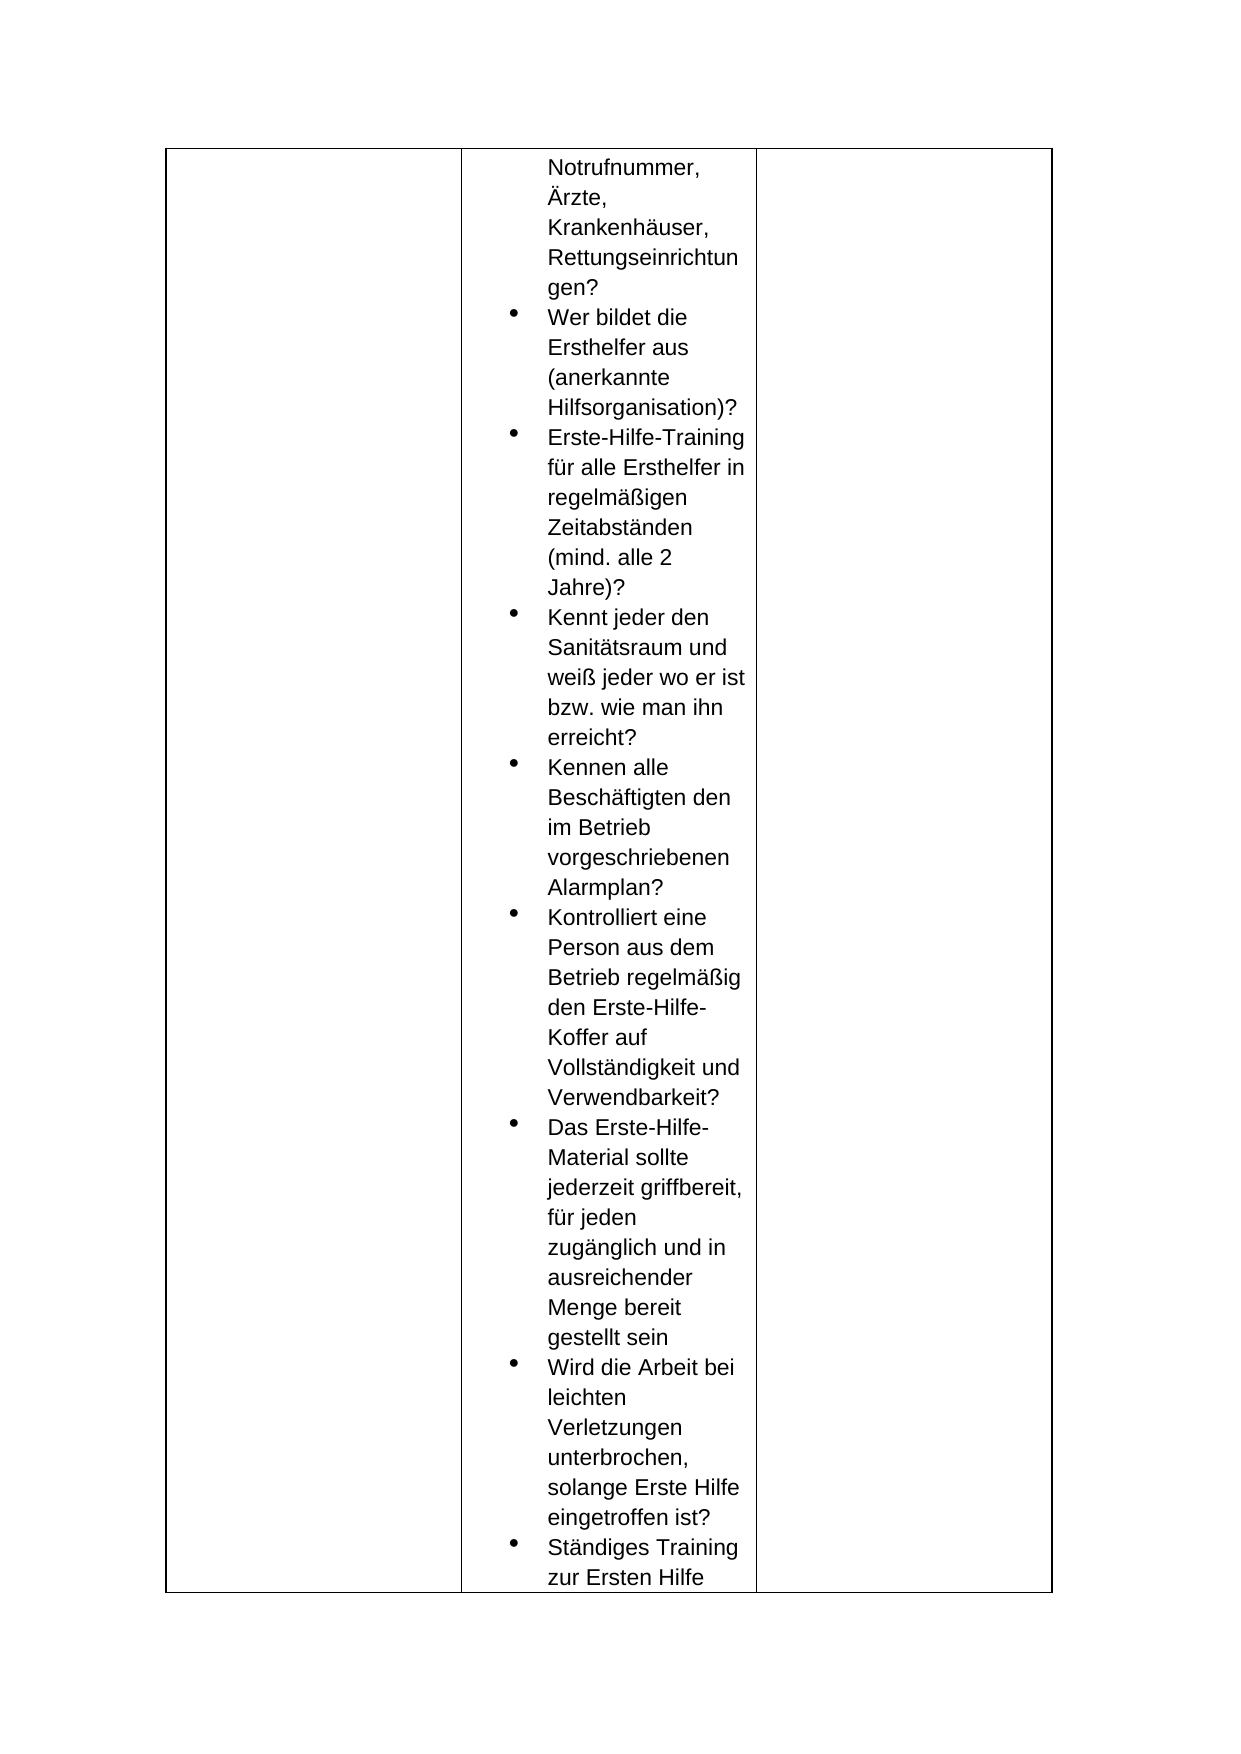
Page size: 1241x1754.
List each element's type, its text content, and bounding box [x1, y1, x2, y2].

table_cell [462, 149, 756, 1592]
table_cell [167, 149, 461, 1592]
table_cell ❏ [757, 149, 1051, 1592]
